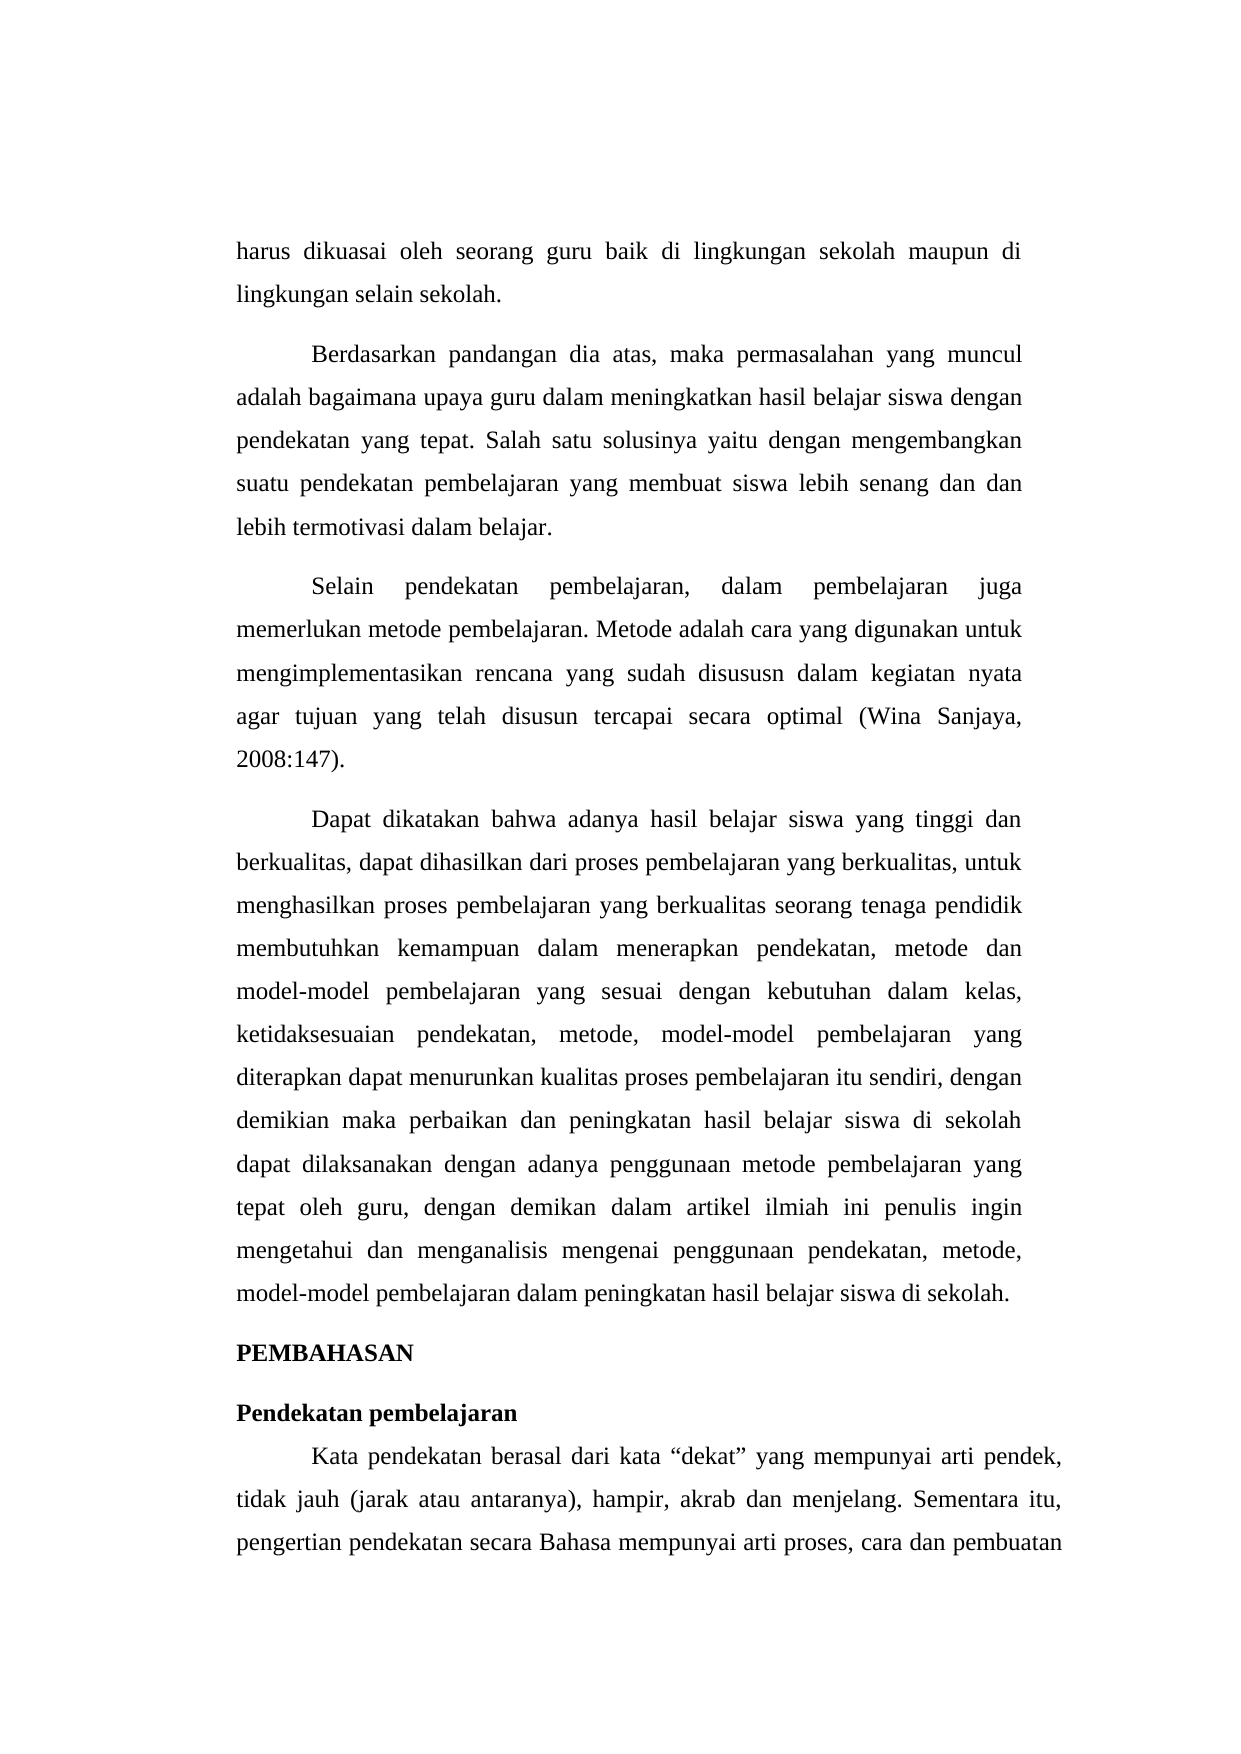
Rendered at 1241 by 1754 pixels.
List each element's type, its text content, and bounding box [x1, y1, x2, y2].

text Selain pendekatan pembelajaran, dalam pembelajaran juga memerlukan metode pembelajaran. Metode adalah cara yang digunakan untuk mengimplementasikan rencana yang sudah disususn dalam kegiatan nyata agar tujuan yang telah disusun tercapai secara optimal (Wina Sanjaya, 2008:147). [236, 571, 1023, 773]
text Dapat dikatakan bahwa adanya hasil belajar siswa yang tinggi dan berkualitas, dapat dihasilkan dari proses pembelajaran yang berkualitas, untuk menghasilkan proses pembelajaran yang berkualitas seorang tenaga pendidik membutuhkan kemampuan dalam menerapkan pendekatan, metode dan model-model pembelajaran yang sesuai dengan kebutuhan dalam kelas, ketidaksesuaian pendekatan, metode, model-model pembelajaran yang diterapkan dapat menurunkan kualitas proses pembelajaran itu sendiri, dengan demikian maka perbaikan dan peningkatan hasil belajar siswa di sekolah dapat dilaksanakan dengan adanya penggunaan metode pembelajaran yang tepat oleh guru, dengan demikan dalam artikel ilmiah ini penulis ingin mengetahui dan menganalisis mengenai penggunaan pendekatan, metode, model-model pembelajaran dalam peningkatan hasil belajar siswa di sekolah. [236, 804, 1023, 1307]
text Berdasarkan pandangan dia atas, maka permasalahan yang muncul adalah bagaimana upaya guru dalam meningkatkan hasil belajar siswa dengan pendekatan yang tepat. Salah satu solusinya yaitu dengan mengembangkan suatu pendekatan pembelajaran yang membuat siswa lebih senang dan dan lebih termotivasi dalam belajar. [236, 339, 1023, 540]
list Pendekatan pembelajaran [236, 1398, 1063, 1426]
text PEMBAHASAN [236, 1338, 1063, 1367]
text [236, 236, 1023, 308]
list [236, 1441, 1063, 1556]
